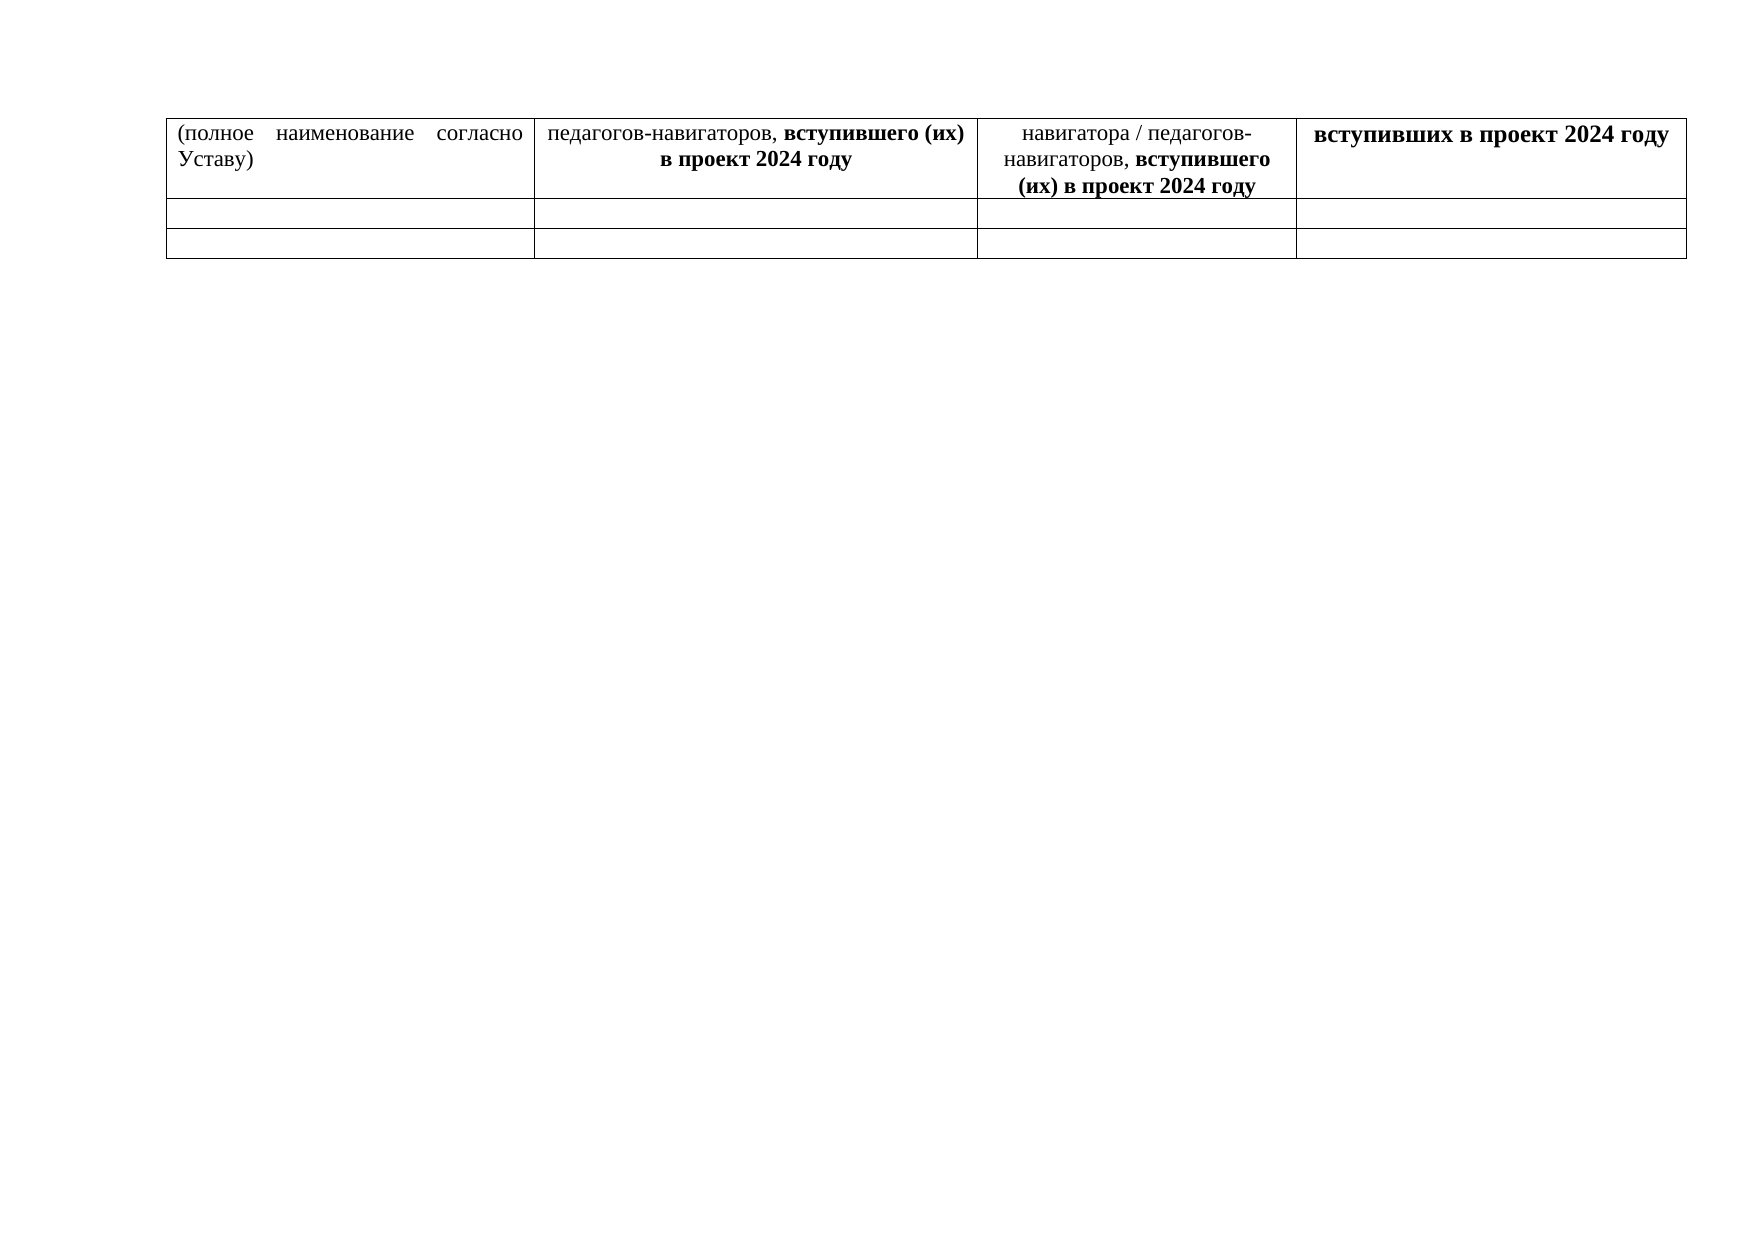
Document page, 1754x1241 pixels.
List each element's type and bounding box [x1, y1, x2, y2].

table_cell [1297, 199, 1686, 228]
table_cell [978, 199, 1296, 228]
table_cell [167, 199, 534, 228]
table_header [978, 119, 1296, 198]
table_cell [167, 229, 534, 258]
table_header [1297, 119, 1686, 198]
table_header [167, 119, 534, 198]
table_cell [978, 229, 1296, 258]
table_cell [1297, 229, 1686, 258]
table_header [535, 119, 977, 198]
table_cell [535, 199, 977, 228]
table_cell [535, 229, 977, 258]
